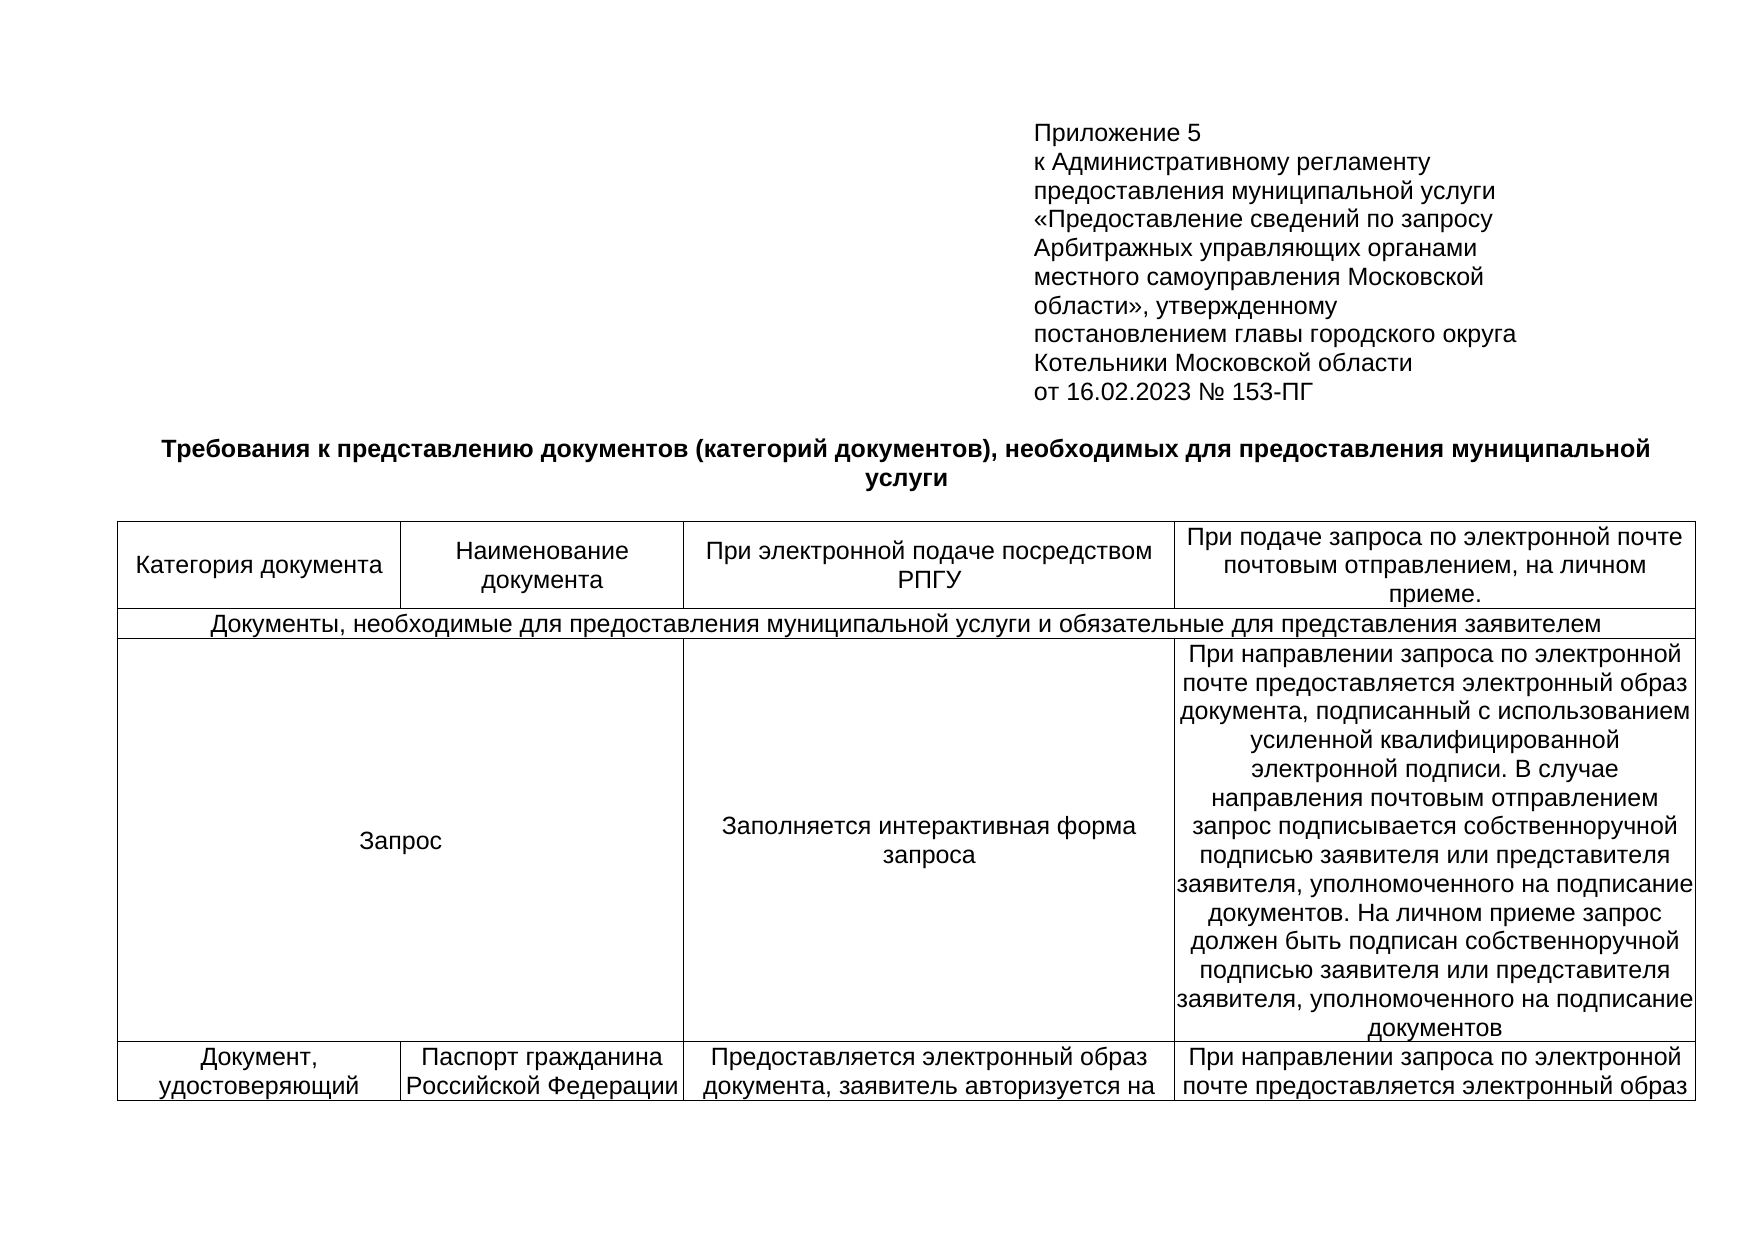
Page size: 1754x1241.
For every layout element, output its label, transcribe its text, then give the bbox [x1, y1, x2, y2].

text местного самоуправления Московской [1034, 262, 1695, 291]
table_header При электронной подаче посредством РПГУ [684, 522, 1174, 608]
text от 16.02.2023 № 153-ПГ [1034, 377, 1695, 406]
table_cell При направлении запроса по электронной почте предоставляется электронный образ документа, подписанный с использованием усиленной квалифицированной электронной подписи. В случае направления почтовым отправлением запрос подписывается собственноручной подписью заявителя или представителя заявителя, уполномоченного на подписание документов. На личном приеме запрос должен быть подписан собственноручной подписью заявителя или представителя заявителя, уполномоченного на подписание документов [1175, 639, 1695, 1041]
table_header Наименование документа [401, 522, 683, 608]
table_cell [401, 1042, 683, 1100]
table_header Категория документа [118, 522, 400, 608]
list Требования к представлению документов (категорий документов), необходимых для предоставления муниципальной услуги [118, 434, 1695, 492]
table_cell Заполняется интерактивная форма запроса [684, 639, 1174, 1041]
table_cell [684, 1042, 1174, 1100]
text Арбитражных управляющих органами [1034, 233, 1695, 262]
table_cell Запрос [118, 639, 683, 1041]
text Котельники Московской области [1034, 348, 1695, 377]
table_header При подаче запроса по электронной почте почтовым отправлением, на личном приеме. [1175, 522, 1695, 608]
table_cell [118, 1042, 400, 1100]
text области», утвержденному [1034, 291, 1695, 319]
text «Предоставление сведений по запросу [1034, 204, 1695, 233]
text постановлением главы городского округа [1034, 319, 1695, 348]
text Приложение 5 [1034, 118, 1695, 147]
table_cell Документы, необходимые для предоставления муниципальной услуги и обязательные для представления заявителем [118, 609, 1695, 638]
text к Административному регламенту [1034, 147, 1695, 176]
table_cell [1175, 1042, 1695, 1100]
text предоставления муниципальной услуги [1034, 176, 1695, 204]
